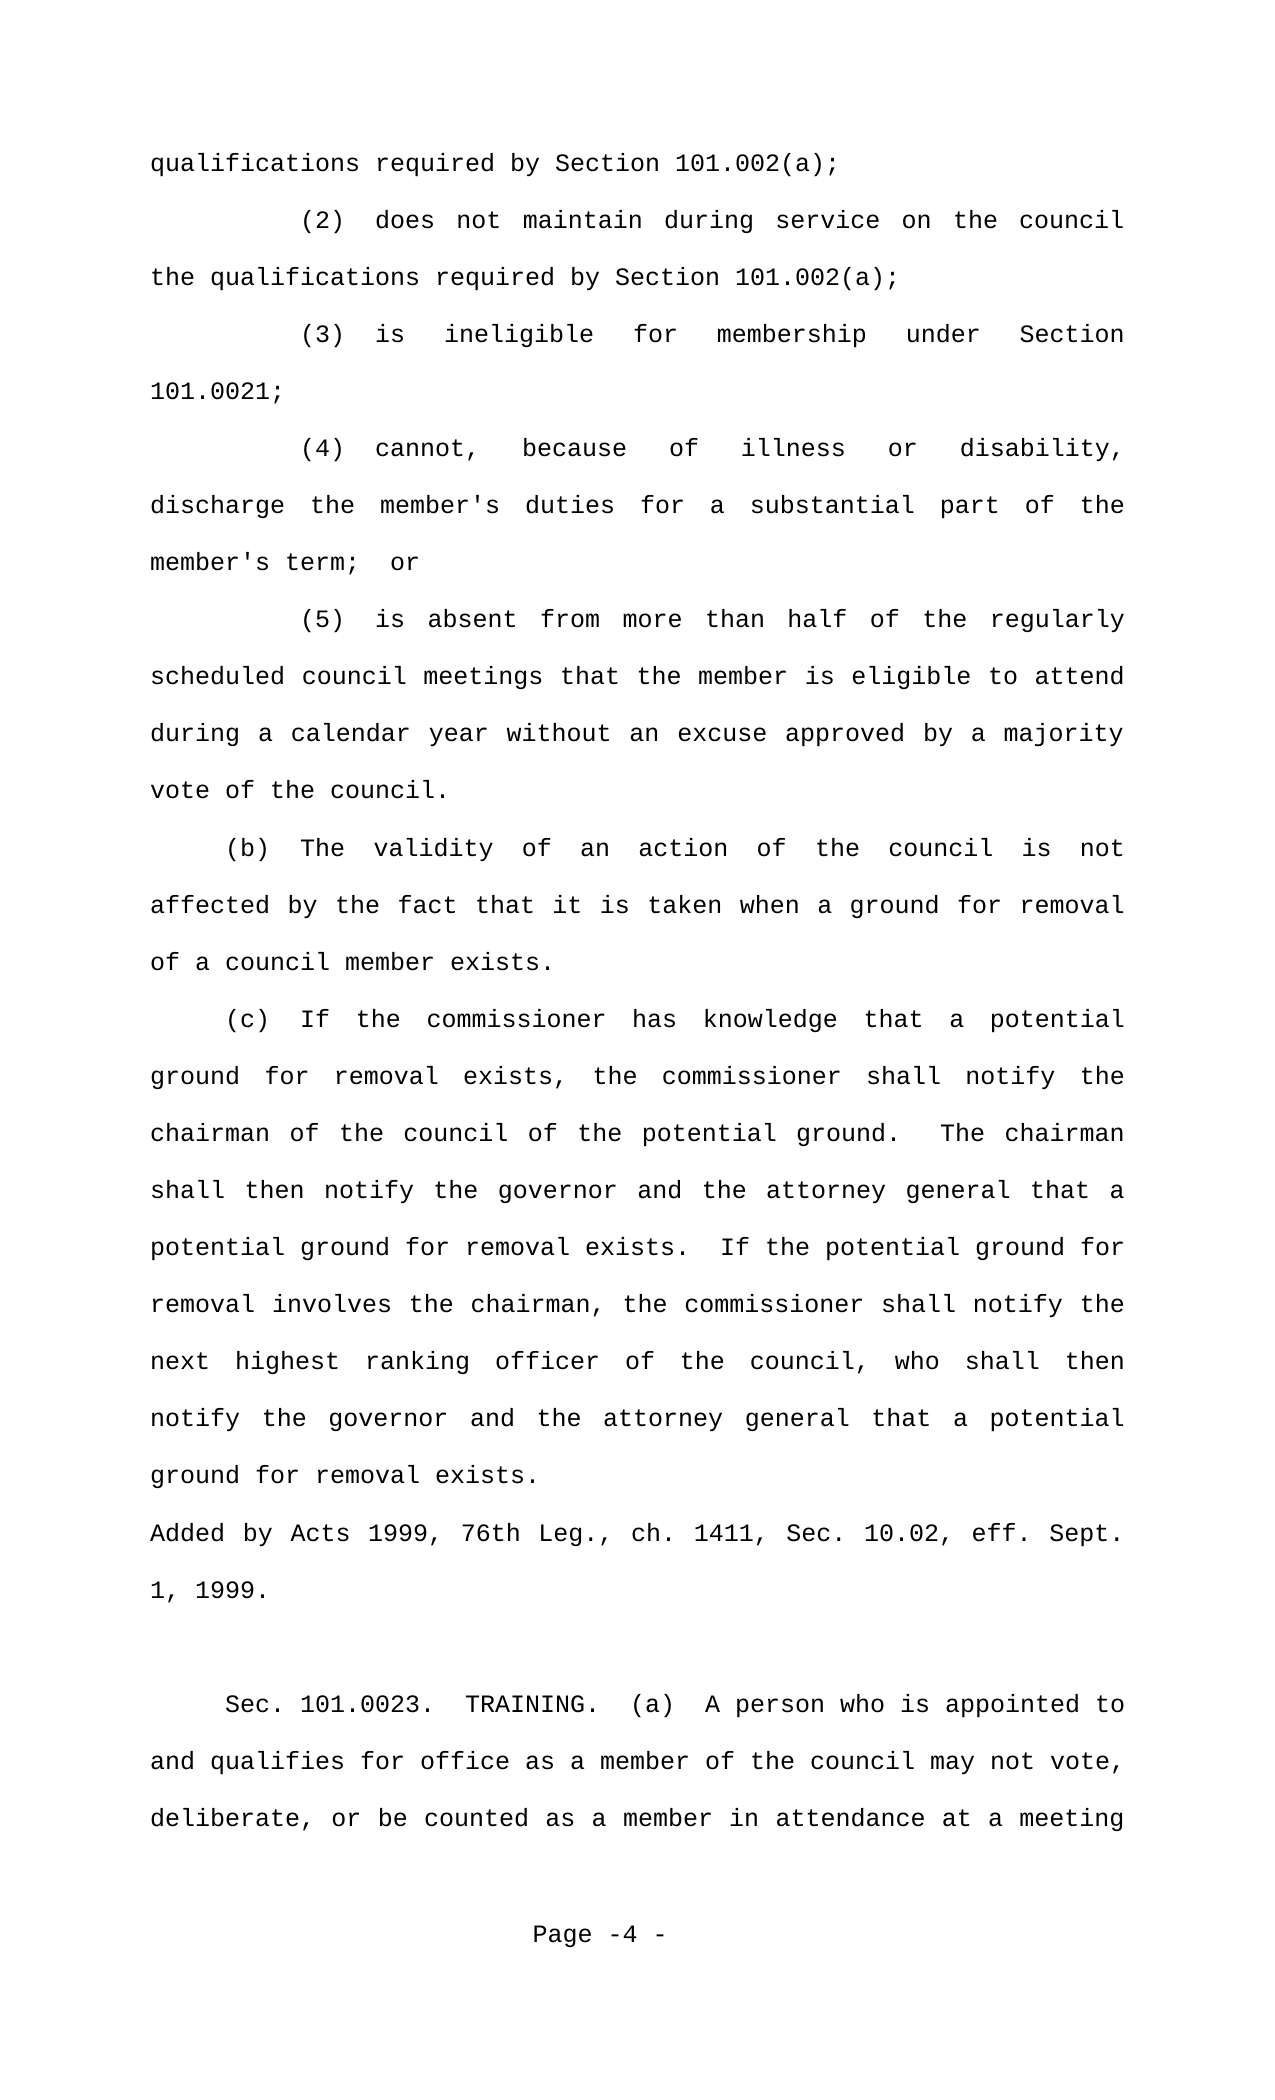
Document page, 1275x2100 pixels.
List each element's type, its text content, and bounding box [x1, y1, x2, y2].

text (4) cannot, because of illness or disability, discharge the member's duties for a substantial part of the member's term; or [150, 435, 1125, 578]
text (2) does not maintain during service on the council the qualifications required by Section 101.002(a); [150, 207, 1125, 293]
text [150, 150, 1125, 178]
text (5) is absent from more than half of the regularly scheduled council meetings that the member is eligible to attend during a calendar year without an excuse approved by a majority vote of the council. [150, 607, 1125, 806]
text Added by Acts 1999, 76th Leg., ch. 1411, Sec. 10.02, eff. Sept. 1, 1999. [150, 1520, 1125, 1606]
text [150, 1691, 1125, 1834]
text (b) The validity of an action of the council is not affected by the fact that it is taken when a ground for removal of a council member exists. [150, 835, 1125, 978]
text (c) If the commissioner has knowledge that a potential ground for removal exists, the commissioner shall notify the chairman of the council of the potential ground. The chairman shall then notify the governor and the attorney general that a potential ground for removal exists. If the potential ground for removal involves the chairman, the commissioner shall notify the next highest ranking officer of the council, who shall then notify the governor and the attorney general that a potential ground for removal exists. [150, 1006, 1125, 1491]
text (3) is ineligible for membership under Section 101.0021; [150, 321, 1125, 407]
